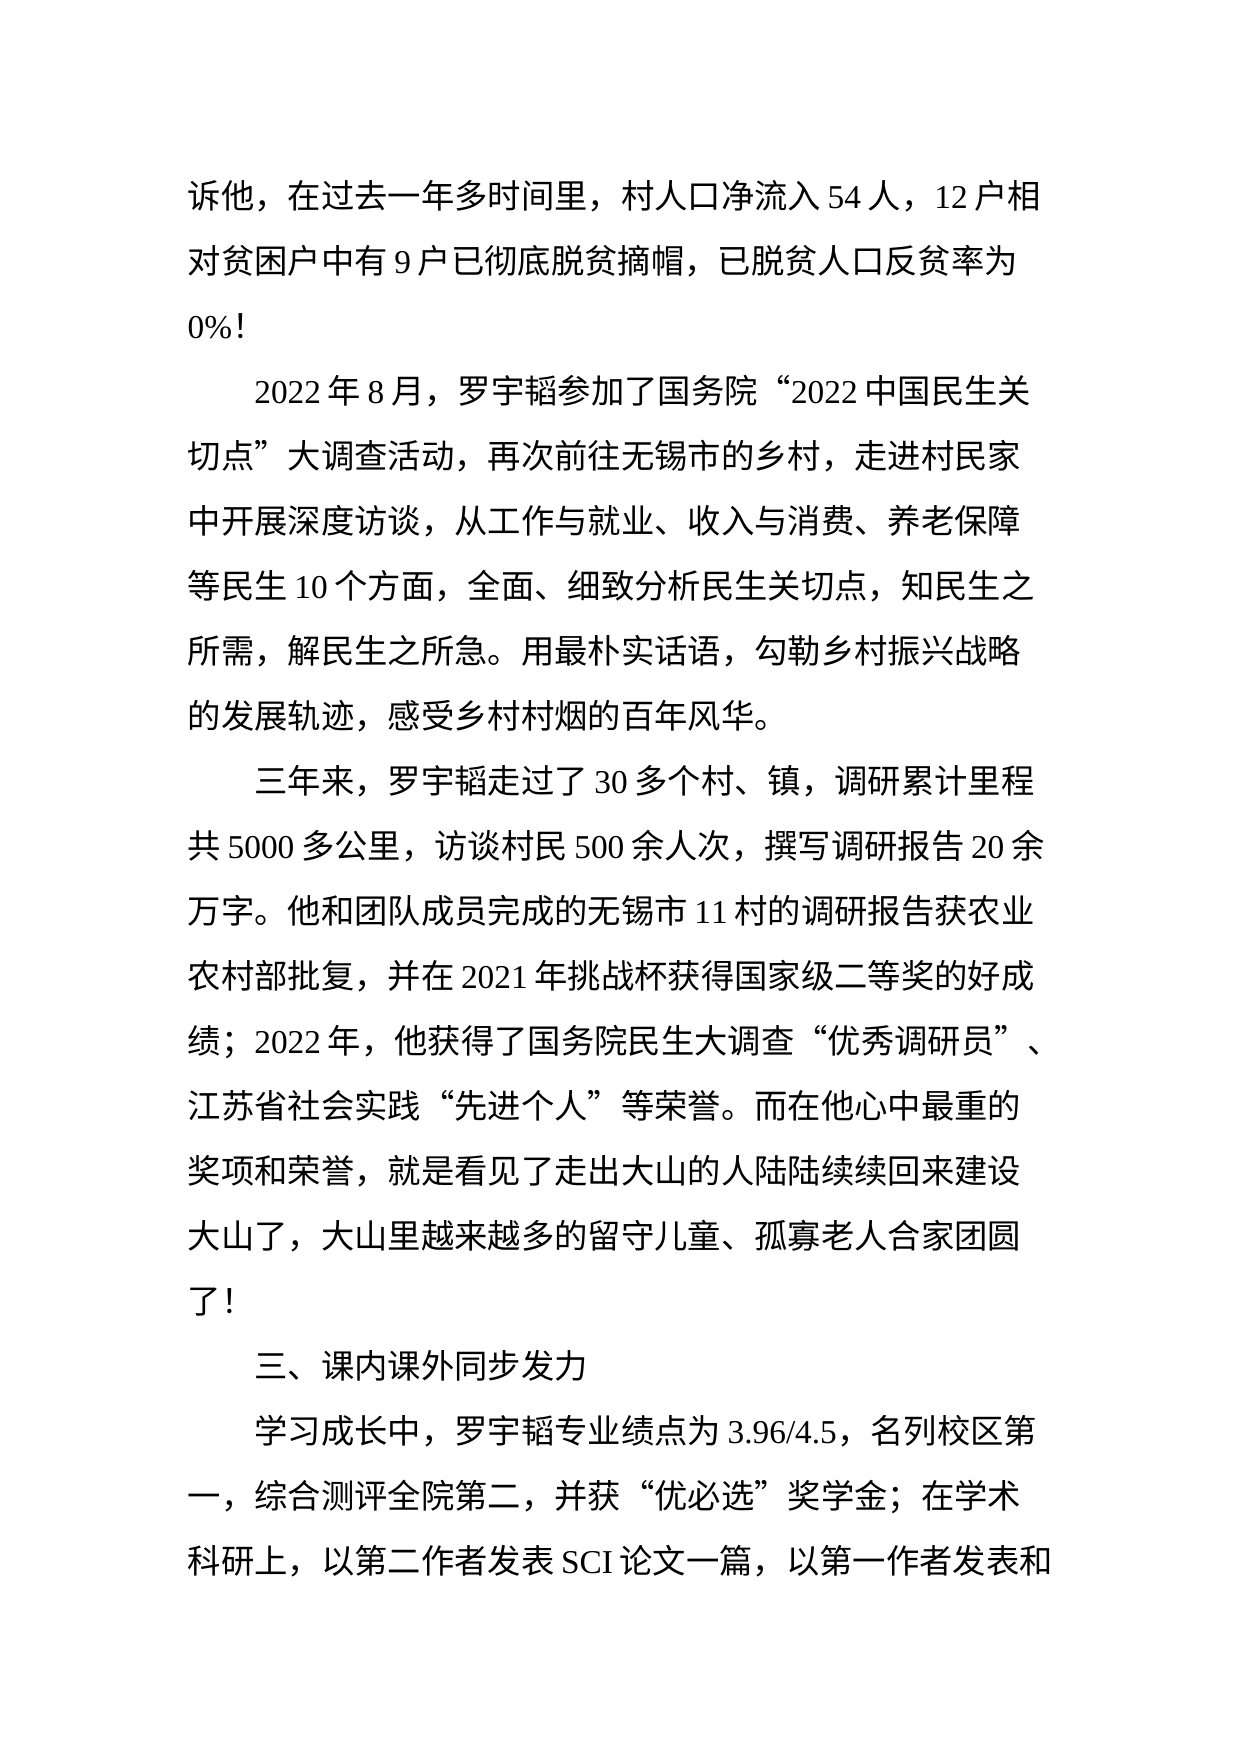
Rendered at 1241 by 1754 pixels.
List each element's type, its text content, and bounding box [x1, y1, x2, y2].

text 2022年8月，罗宇韬参加了国务院“2022中国民生关切点”大调查活动，再次前往无锡市的乡村，走进村民家中开展深度访谈，从工作与就业、收入与消费、养老保障等民生10个方面，全面、细致分析民生关切点，知民生之所需，解民生之所急。用最朴实话语，勾勒乡村振兴战略的发展轨迹，感受乡村村烟的百年风华。 [187, 357, 1053, 747]
text 三年来，罗宇韬走过了30多个村、镇，调研累计里程共5000多公里，访谈村民500余人次，撰写调研报告20余万字。他和团队成员完成的无锡市11村的调研报告获农业农村部批复，并在2021年挑战杯获得国家级二等奖的好成绩；2022年，他获得了国务院民生大调查“优秀调研员”、江苏省社会实践“先进个人”等荣誉。而在他心中最重的奖项和荣誉，就是看见了走出大山的人陆陆续续回来建设大山了，大山里越来越多的留守儿童、孤寡老人合家团圆了！ [187, 747, 1053, 1332]
text 三、课内课外同步发力 [187, 1332, 1053, 1397]
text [187, 162, 1053, 357]
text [187, 1397, 1053, 1592]
